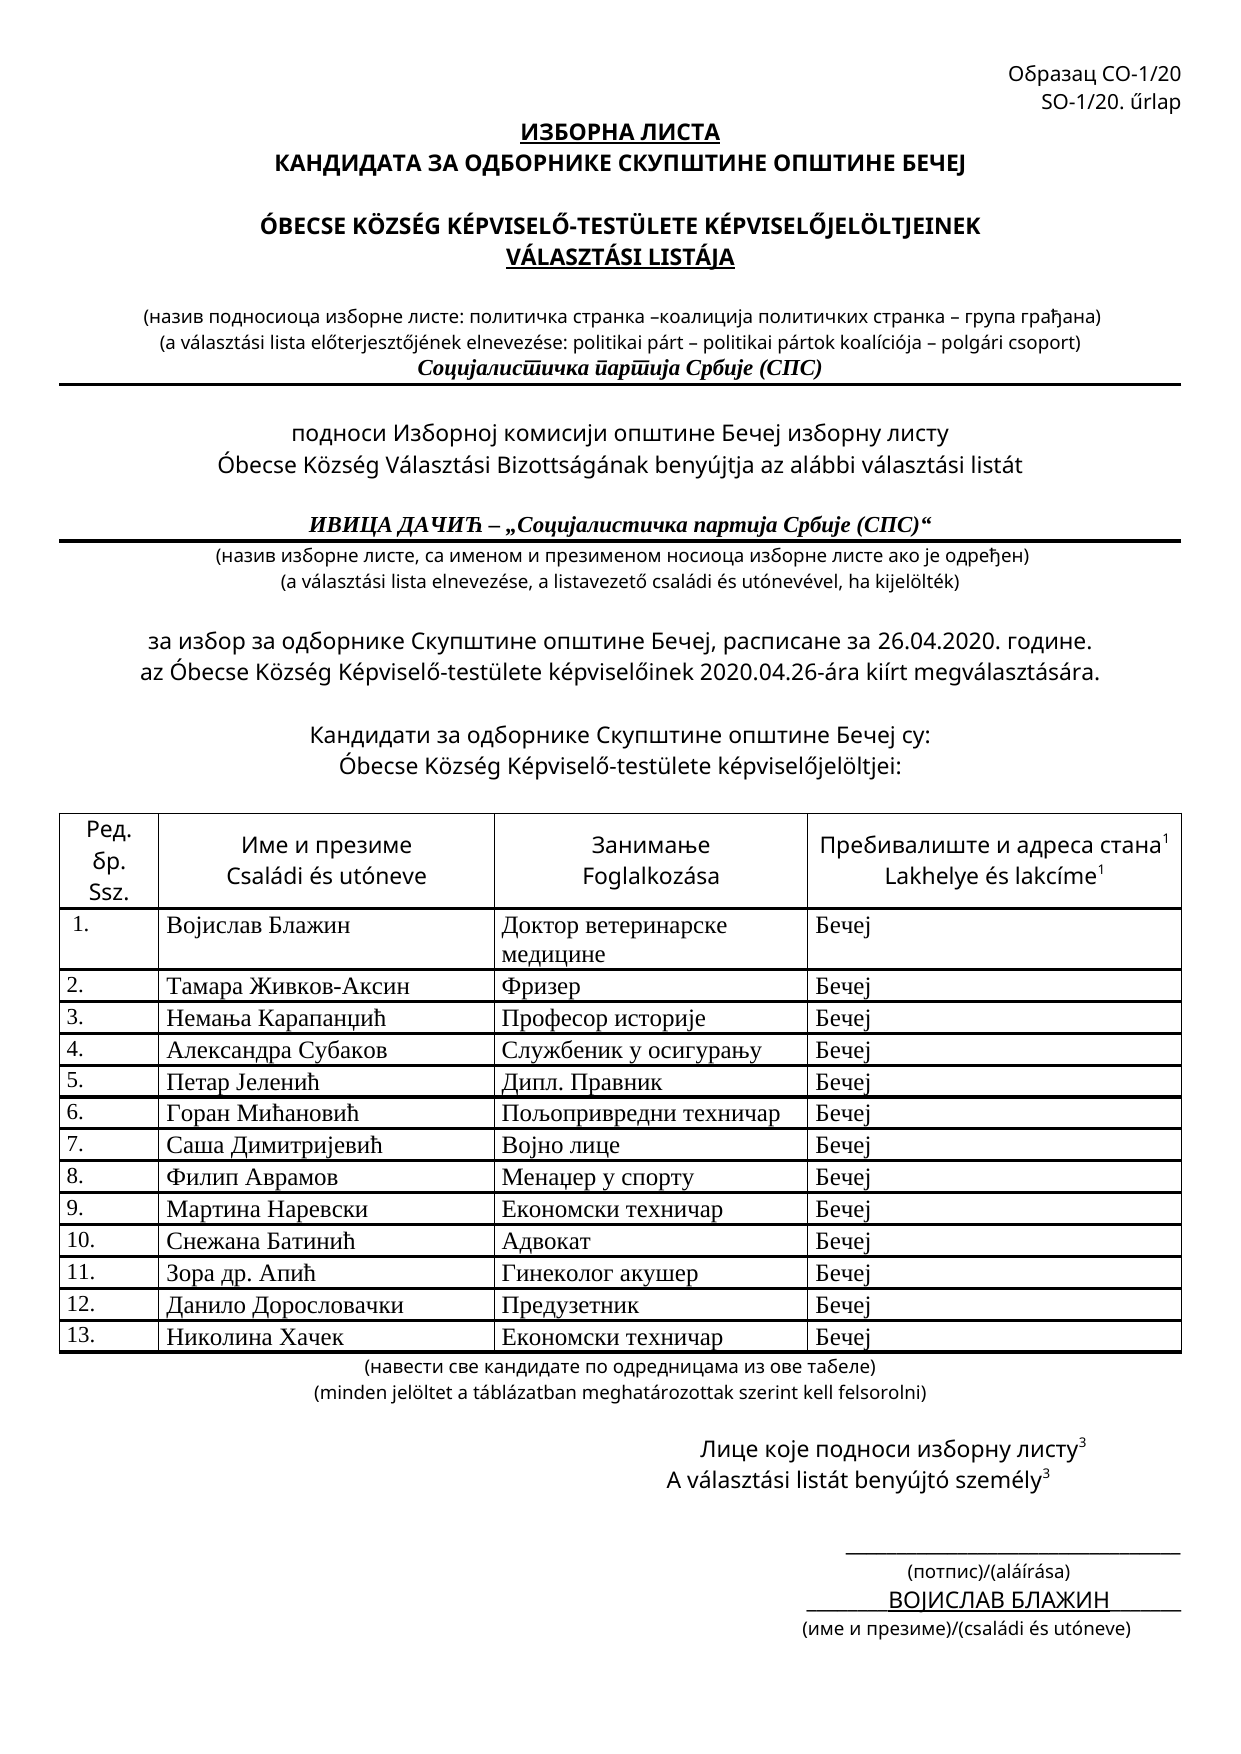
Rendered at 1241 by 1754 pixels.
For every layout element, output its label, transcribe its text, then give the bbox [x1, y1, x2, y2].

table_cell Тамара Живков-Аксин [159, 971, 494, 1000]
text ÓBECSE KÖZSÉG KÉPVISELŐ-TESTÜLETE KÉPVISELŐJELÖLTJEINEK [59, 210, 1181, 241]
table_cell 3. [60, 1003, 158, 1032]
table_cell Службеник у осигурању [495, 1035, 807, 1063]
text за избор за одборнике Скупштине општине Бечеј, расписане за 26.04.2020. године. [59, 625, 1181, 656]
text VÁLASZTÁSI LISTÁJA [59, 241, 1181, 272]
text Лице које подноси изборну листу3 [59, 1433, 1181, 1464]
text Социјалистичка партија Србије (СПС) [59, 354, 1181, 383]
table_cell 2. [60, 971, 158, 1000]
table_cell 1. [60, 910, 158, 968]
text подноси Изборној комисији општине Бечеј изборну листу [59, 417, 1181, 448]
table_cell 5. [60, 1067, 158, 1095]
table_header Име и презиме Családi és utóneve [159, 814, 494, 907]
table_cell Предузетник [495, 1290, 807, 1318]
text (назив подносиоца изборне листе: политичка странка –коалиција политичких странка – група грађана) [59, 303, 1181, 329]
table_cell Бечеј [808, 1226, 1181, 1255]
table_cell Саша Димитријевић [159, 1130, 494, 1159]
table_cell Зора др. Апић [159, 1258, 494, 1287]
text (a választási lista előterjesztőjének elnevezése: politikai párt – politikai pártok koalíciója – polgári csoport) [59, 329, 1181, 354]
text (a választási lista elnevezése, a listavezető családi és utónevével, ha kijelölték) [59, 568, 1181, 594]
text _________________________________ [59, 1527, 1181, 1558]
table_cell 7. [60, 1130, 158, 1159]
text Óbecse Község Képviselő-testülete képviselőjelöltjei: [59, 750, 1181, 781]
text (име и презиме)/(családi és utóneve) [59, 1615, 1181, 1641]
table_cell Николина Хачек [159, 1322, 494, 1350]
table_cell Бечеј [808, 1322, 1181, 1350]
text A választási listát benyújtó személy3 [59, 1464, 1181, 1496]
table_cell Фризер [495, 971, 807, 1000]
table_cell Бечеј [808, 1162, 1181, 1191]
table_cell 10. [60, 1226, 158, 1255]
text (minden jelöltet a táblázatban meghatározottak szerint kell felsorolni) [59, 1379, 1181, 1404]
table_cell 13. [60, 1322, 158, 1350]
table_cell Горан Мићановић [159, 1099, 494, 1127]
text az Óbecse Község Képviselő-testülete képviselőinek 2020.04.26-ára kiírt megválasztására. [59, 656, 1181, 687]
table_cell Доктор ветеринарске медицине [495, 910, 807, 968]
table_cell Снежана Батинић [159, 1226, 494, 1255]
table_cell 8. [60, 1162, 158, 1191]
table_cell Бечеј [808, 1258, 1181, 1287]
table_cell Немања Карапанџић [159, 1003, 494, 1032]
text (назив изборне листе, са именом и презименом носиоца изборне листе ако је одређен) [59, 543, 1181, 568]
text ________ВОЈИСЛАВ БЛАЖИН_______ [59, 1584, 1181, 1615]
table_cell 12. [60, 1290, 158, 1318]
table_cell Бечеј [808, 1035, 1181, 1063]
text ИВИЦА ДАЧИЋ – „Социјалистичка партија Србије (СПС)“ [59, 511, 1181, 539]
table_cell Гинеколог акушер [495, 1258, 807, 1287]
text Óbecse Község Választási Bizottságának benyújtja az alábbi választási listát [59, 448, 1181, 480]
table_cell Бечеј [808, 1130, 1181, 1159]
table_cell 11. [60, 1258, 158, 1287]
table_cell Бечеј [808, 971, 1181, 1000]
table_cell Бечеј [808, 1003, 1181, 1032]
table_cell 4. [60, 1035, 158, 1063]
table_cell Дипл. Правник [495, 1067, 807, 1095]
table_cell Менаџер у спорту [495, 1162, 807, 1191]
table_cell Александра Субаков [159, 1035, 494, 1063]
table_cell Бечеј [808, 1099, 1181, 1127]
table_cell 9. [60, 1194, 158, 1223]
table_cell Петар Јеленић [159, 1067, 494, 1095]
table_cell Данило Дорословачки [159, 1290, 494, 1318]
table_cell Професор историје [495, 1003, 807, 1032]
table_cell Мартина Наревски [159, 1194, 494, 1223]
table_cell Бечеј [808, 1067, 1181, 1095]
table_cell Адвокат [495, 1226, 807, 1255]
text (нaвeсти свe кaндидaтe пo oдрeдницaмa из oвe тaбeлe) [59, 1354, 1181, 1379]
table_cell Филип Аврамов [159, 1162, 494, 1191]
table_header Пребивалиште и адреса стана1 Lakhelye és lakcíme1 [808, 814, 1181, 907]
text SO-1/20. űrlap [59, 87, 1181, 116]
table_cell Војно лице [495, 1130, 807, 1159]
table_cell 6. [60, 1099, 158, 1127]
table_cell Бечеј [808, 910, 1181, 968]
table_cell Пољопривредни техничар [495, 1099, 807, 1127]
table_cell Економски техничар [495, 1194, 807, 1223]
text КАНДИДАТА ЗА ОДБОРНИКЕ СКУПШТИНЕ ОПШТИНЕ БЕЧЕЈ [59, 147, 1181, 178]
table_cell Економски техничар [495, 1322, 807, 1350]
table_cell Бечеј [808, 1290, 1181, 1318]
text Образац СО-1/20 [59, 59, 1181, 87]
text (потпис)/(aláírása) [59, 1558, 1181, 1584]
table_cell Војислав Блажин [159, 910, 494, 968]
table_cell Бечеј [808, 1194, 1181, 1223]
text ИЗБОРНА ЛИСТА [59, 116, 1181, 147]
table_header Ред. бр. Ssz. [60, 814, 158, 907]
table_header Занимање Foglalkozása [495, 814, 807, 907]
text Кандидати за одборнике Скупштине општине Бечеј су: [59, 719, 1181, 750]
